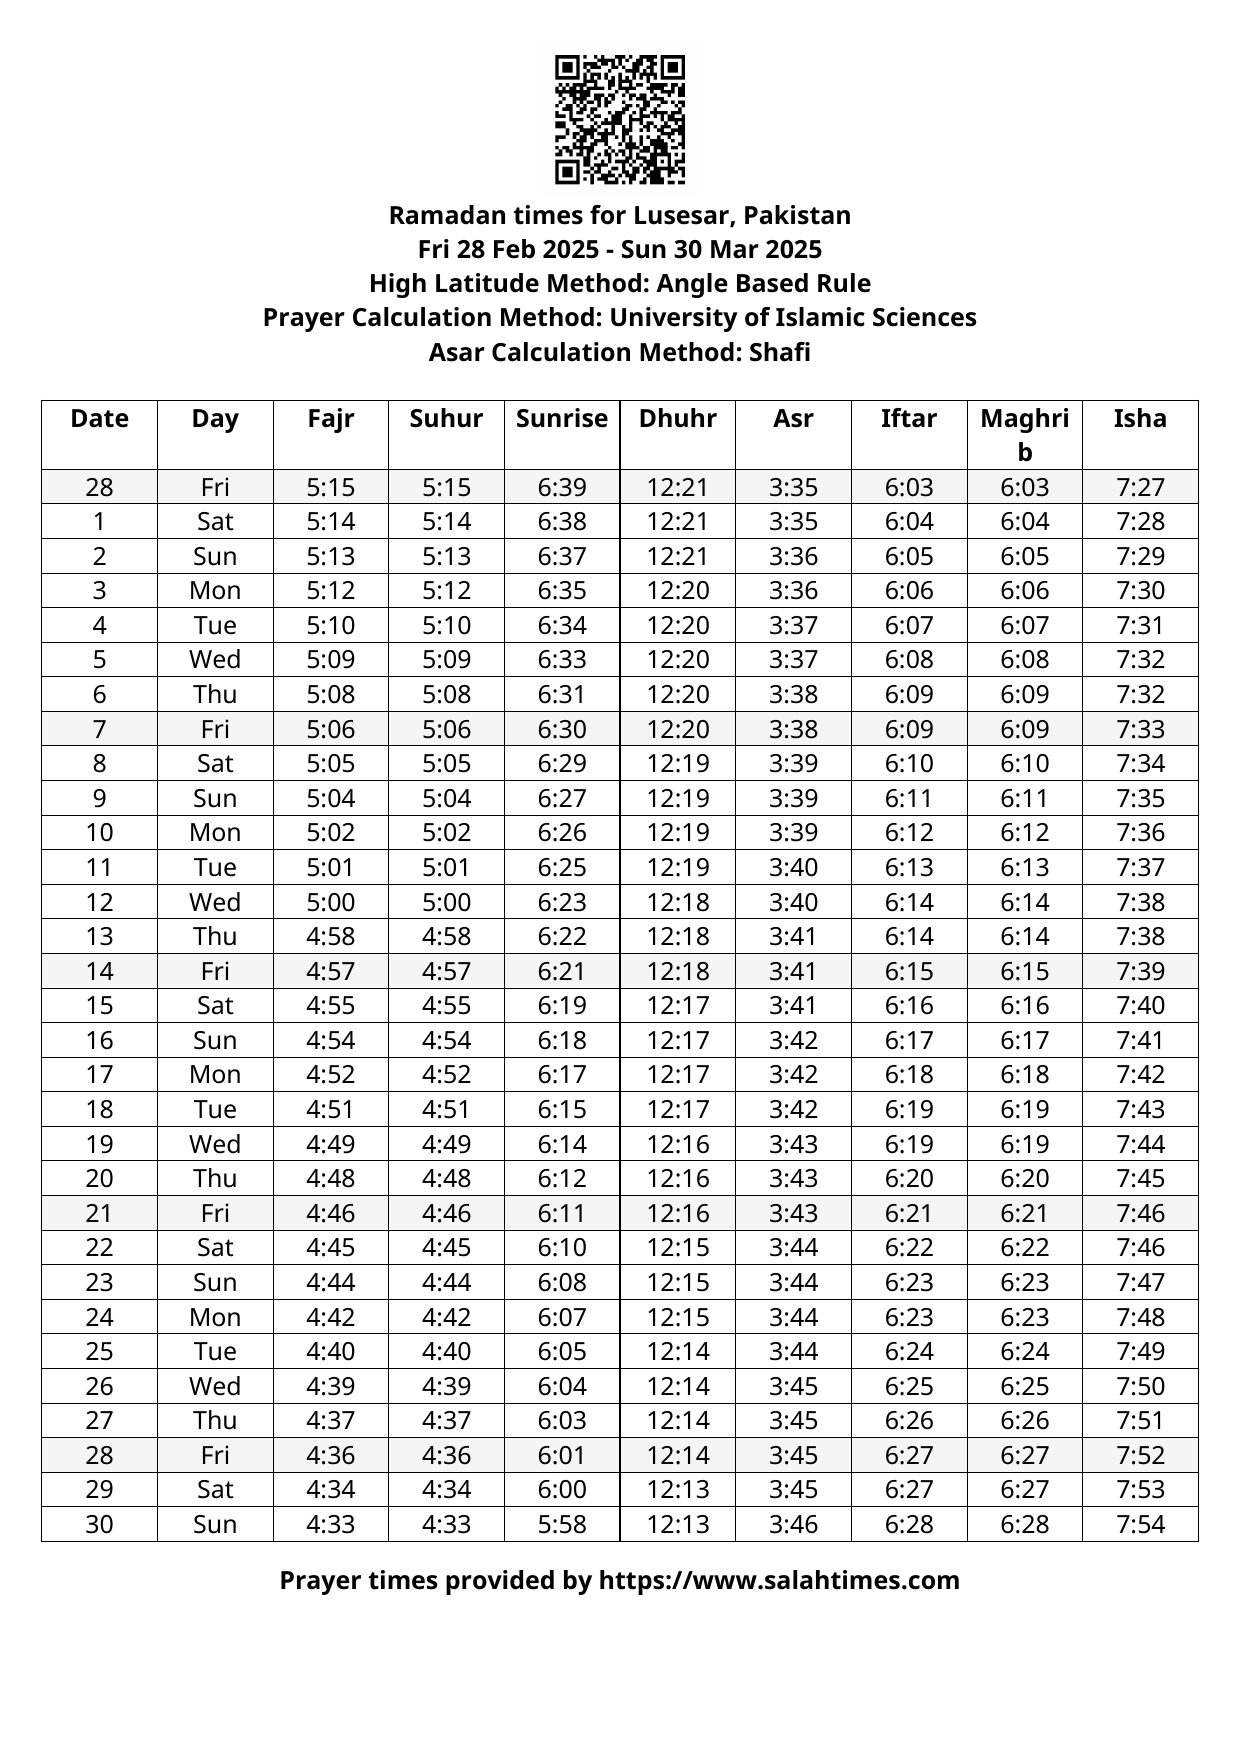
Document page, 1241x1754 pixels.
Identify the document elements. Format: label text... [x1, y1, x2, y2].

table_cell Thu [158, 1161, 273, 1195]
table_cell 3:43 [736, 1161, 851, 1195]
table_cell 7 [42, 712, 157, 745]
table_cell 12:20 [621, 643, 735, 676]
table_cell 5:00 [274, 885, 388, 918]
table_cell 6:09 [968, 712, 1082, 745]
table_cell 6:27 [968, 1473, 1082, 1506]
table_cell Sat [158, 1473, 273, 1506]
table_cell 6:29 [505, 746, 619, 780]
table_cell 7:41 [1083, 1023, 1198, 1057]
table_cell 4:58 [274, 919, 388, 953]
table_cell Tue [158, 1334, 273, 1368]
table_cell 6:10 [852, 746, 967, 780]
table_cell 28 [42, 1438, 157, 1472]
table_cell 6:04 [968, 504, 1082, 538]
table_cell Thu [158, 1404, 273, 1437]
table_cell 12:16 [621, 1196, 735, 1229]
table_cell Sun [158, 539, 273, 572]
table_cell 6:07 [968, 608, 1082, 642]
table_cell 6:14 [505, 1127, 619, 1160]
table_cell 6:04 [505, 1369, 619, 1402]
table_cell 7:44 [1083, 1127, 1198, 1160]
table_cell 12:19 [621, 746, 735, 780]
table_cell 6:08 [852, 643, 967, 676]
table_cell 6:27 [505, 781, 619, 814]
table_cell 6:22 [505, 919, 619, 953]
table_cell 5:12 [274, 574, 388, 607]
table_cell 5 [42, 643, 157, 676]
table_cell 23 [42, 1265, 157, 1299]
table_cell 7:46 [1083, 1196, 1198, 1229]
table_cell Sat [158, 504, 273, 538]
table_cell 6:14 [968, 885, 1082, 918]
table_cell 3:39 [736, 746, 851, 780]
table_cell 3:44 [736, 1334, 851, 1368]
table_cell 5:08 [389, 677, 504, 711]
table_cell 6:30 [505, 712, 619, 745]
table_cell 5:04 [389, 781, 504, 814]
table_cell 28 [42, 470, 157, 503]
table_cell 3:40 [736, 885, 851, 918]
table_cell 5:15 [389, 470, 504, 503]
table_cell Sat [158, 746, 273, 780]
table_cell 6:09 [852, 677, 967, 711]
table_cell 5:06 [274, 712, 388, 745]
table_cell 9 [42, 781, 157, 814]
table_cell 6:25 [968, 1369, 1082, 1402]
table_cell 7:51 [1083, 1404, 1198, 1437]
table_cell 25 [42, 1334, 157, 1368]
table_cell 6:22 [968, 1231, 1082, 1264]
table_cell 6:06 [968, 574, 1082, 607]
table_cell 3:40 [736, 850, 851, 884]
table_cell Tue [158, 1092, 273, 1126]
table_cell Mon [158, 816, 273, 849]
table_cell Tue [158, 608, 273, 642]
table_cell 5:10 [389, 608, 504, 642]
table_cell 6:17 [505, 1058, 619, 1091]
text Fri 28 Feb 2025 - Sun 30 Mar 2025 [42, 232, 1198, 266]
table_cell 6:11 [505, 1196, 619, 1229]
table_cell 5:58 [505, 1507, 619, 1541]
table_header Dhuhr [621, 401, 735, 469]
table_cell 3:35 [736, 504, 851, 538]
table_cell 6:04 [852, 504, 967, 538]
table_cell 7:32 [1083, 643, 1198, 676]
table_cell 5:02 [274, 816, 388, 849]
table_cell 12:13 [621, 1507, 735, 1541]
table_header Asr [736, 401, 851, 469]
table_cell 4:40 [274, 1334, 388, 1368]
table_cell 6 [42, 677, 157, 711]
table_cell 3:37 [736, 608, 851, 642]
table_cell 3:45 [736, 1438, 851, 1472]
table_cell Sun [158, 781, 273, 814]
table_cell 6:03 [852, 470, 967, 503]
table_cell 6:12 [505, 1161, 619, 1195]
table_cell 6:23 [505, 885, 619, 918]
table_cell 4:49 [389, 1127, 504, 1160]
table_cell 12:17 [621, 1023, 735, 1057]
table_cell 6:15 [505, 1092, 619, 1126]
table_cell 6:17 [852, 1023, 967, 1057]
table_cell 12:14 [621, 1334, 735, 1368]
table_cell 5:00 [389, 885, 504, 918]
table_cell 7:45 [1083, 1161, 1198, 1195]
table_cell 3:44 [736, 1231, 851, 1264]
table_cell 5:02 [389, 816, 504, 849]
table_cell 6:27 [852, 1473, 967, 1506]
table_cell 13 [42, 919, 157, 953]
table_cell 6:18 [852, 1058, 967, 1091]
table_cell 6:18 [505, 1023, 619, 1057]
table_cell 20 [42, 1161, 157, 1195]
table_cell 12:19 [621, 816, 735, 849]
table_cell 6:06 [852, 574, 967, 607]
table_cell Sun [158, 1265, 273, 1299]
table_cell 19 [42, 1127, 157, 1160]
table_cell 3:42 [736, 1023, 851, 1057]
table_cell 3:42 [736, 1058, 851, 1091]
table_cell 6:11 [968, 781, 1082, 814]
table_cell 7:27 [1083, 470, 1198, 503]
table_cell 3:43 [736, 1127, 851, 1160]
table_cell 4:42 [389, 1300, 504, 1333]
table_header Date [42, 401, 157, 469]
table_cell 4:45 [389, 1231, 504, 1264]
table_cell 7:33 [1083, 712, 1198, 745]
table_cell 6:08 [505, 1265, 619, 1299]
table_cell 4:44 [274, 1265, 388, 1299]
table_cell 12:21 [621, 504, 735, 538]
table_cell 12:15 [621, 1231, 735, 1264]
table_cell 17 [42, 1058, 157, 1091]
table_cell Fri [158, 1438, 273, 1472]
table_cell 6:12 [852, 816, 967, 849]
table_cell 12:20 [621, 677, 735, 711]
table_cell 6:15 [852, 954, 967, 987]
table_cell 6:25 [505, 850, 619, 884]
table_cell Wed [158, 643, 273, 676]
table_cell 7:46 [1083, 1231, 1198, 1264]
table_cell 29 [42, 1473, 157, 1506]
table_cell Wed [158, 885, 273, 918]
table_cell 6:11 [852, 781, 967, 814]
table_cell 6:16 [968, 989, 1082, 1022]
table_cell 12:18 [621, 919, 735, 953]
table_cell 21 [42, 1196, 157, 1229]
table_cell 24 [42, 1300, 157, 1333]
table_cell 15 [42, 989, 157, 1022]
table_cell 5:10 [274, 608, 388, 642]
table_cell 6:14 [852, 885, 967, 918]
table_cell 7:47 [1083, 1265, 1198, 1299]
table_cell 6:24 [852, 1334, 967, 1368]
table_cell 6:23 [852, 1300, 967, 1333]
table_cell 6:09 [968, 677, 1082, 711]
table_cell 3:37 [736, 643, 851, 676]
table_cell 7:32 [1083, 677, 1198, 711]
table_cell 6:14 [968, 919, 1082, 953]
table_cell 4:52 [274, 1058, 388, 1091]
table_cell 7:49 [1083, 1334, 1198, 1368]
table_cell 7:37 [1083, 850, 1198, 884]
table_cell 4:55 [274, 989, 388, 1022]
table_cell 12:20 [621, 574, 735, 607]
text High Latitude Method: Angle Based Rule [42, 266, 1198, 300]
table_cell 7:29 [1083, 539, 1198, 572]
table_cell 6:19 [852, 1127, 967, 1160]
table_cell 4:51 [389, 1092, 504, 1126]
table_cell 3:39 [736, 781, 851, 814]
table_cell 6:07 [852, 608, 967, 642]
table_cell 4:45 [274, 1231, 388, 1264]
table_cell 3 [42, 574, 157, 607]
table_cell 3:45 [736, 1369, 851, 1402]
table_cell 7:35 [1083, 781, 1198, 814]
table_cell 4:55 [389, 989, 504, 1022]
table_cell 7:42 [1083, 1058, 1198, 1091]
table_cell 5:01 [274, 850, 388, 884]
table_cell 6:15 [968, 954, 1082, 987]
table_cell 6:20 [852, 1161, 967, 1195]
table_cell 6:19 [505, 989, 619, 1022]
table_cell 3:46 [736, 1507, 851, 1541]
table_cell 4:54 [389, 1023, 504, 1057]
table_cell 27 [42, 1404, 157, 1437]
table_cell 7:53 [1083, 1473, 1198, 1506]
table_cell 2 [42, 539, 157, 572]
table_cell 6:03 [968, 470, 1082, 503]
table_cell 3:45 [736, 1404, 851, 1437]
table_cell 3:38 [736, 712, 851, 745]
table_cell 16 [42, 1023, 157, 1057]
table_cell 5:08 [274, 677, 388, 711]
table_cell 4:34 [389, 1473, 504, 1506]
table_cell 12:19 [621, 850, 735, 884]
table_cell 6:01 [505, 1438, 619, 1472]
table_cell 6:37 [505, 539, 619, 572]
table_cell 4:49 [274, 1127, 388, 1160]
text Asar Calculation Method: Shafi [42, 334, 1198, 368]
picture [542, 41, 699, 198]
table_cell 5:15 [274, 470, 388, 503]
table_cell Mon [158, 1300, 273, 1333]
table_cell 3:36 [736, 574, 851, 607]
table_cell 7:39 [1083, 954, 1198, 987]
table_cell 7:36 [1083, 816, 1198, 849]
table_cell 5:01 [389, 850, 504, 884]
table_cell 3:42 [736, 1092, 851, 1126]
text Ramadan times for Lusesar, Pakistan [42, 198, 1198, 232]
table_cell 6:18 [968, 1058, 1082, 1091]
table_cell 6:07 [505, 1300, 619, 1333]
table_cell 12:14 [621, 1438, 735, 1472]
table_header Maghrib [968, 401, 1082, 469]
table_cell 7:52 [1083, 1438, 1198, 1472]
table_cell 6:08 [968, 643, 1082, 676]
table_cell 4:46 [274, 1196, 388, 1229]
table_cell 3:45 [736, 1473, 851, 1506]
table_cell 7:40 [1083, 989, 1198, 1022]
table_cell 6:12 [968, 816, 1082, 849]
table_cell 6:19 [968, 1092, 1082, 1126]
table_cell 4 [42, 608, 157, 642]
table_cell 5:05 [389, 746, 504, 780]
table_cell Mon [158, 1058, 273, 1091]
table_cell 6:22 [852, 1231, 967, 1264]
table_cell 3:39 [736, 816, 851, 849]
table_cell 12:18 [621, 954, 735, 987]
table_cell Mon [158, 574, 273, 607]
table_cell 12 [42, 885, 157, 918]
table_cell 4:39 [274, 1369, 388, 1402]
table_cell 6:10 [968, 746, 1082, 780]
table_cell 6:05 [852, 539, 967, 572]
table_cell Thu [158, 919, 273, 953]
table_cell 5:09 [274, 643, 388, 676]
table_cell 4:34 [274, 1473, 388, 1506]
table_header Suhur [389, 401, 504, 469]
table_header Fajr [274, 401, 388, 469]
table_cell 4:39 [389, 1369, 504, 1402]
table_cell 5:14 [274, 504, 388, 538]
table_cell 12:16 [621, 1161, 735, 1195]
table_cell 4:40 [389, 1334, 504, 1368]
table_cell 6:13 [852, 850, 967, 884]
table_cell 7:48 [1083, 1300, 1198, 1333]
table_header Day [158, 401, 273, 469]
table_cell Fri [158, 954, 273, 987]
table_cell 6:09 [852, 712, 967, 745]
table_cell 3:43 [736, 1196, 851, 1229]
table_cell 12:21 [621, 470, 735, 503]
table_header Isha [1083, 401, 1198, 469]
table_cell 6:19 [968, 1127, 1082, 1160]
table_cell 3:35 [736, 470, 851, 503]
table_header Iftar [852, 401, 967, 469]
table_cell 4:37 [389, 1404, 504, 1437]
table_cell 4:36 [389, 1438, 504, 1472]
table_cell Sun [158, 1507, 273, 1541]
table_cell 12:18 [621, 885, 735, 918]
table_cell 3:41 [736, 954, 851, 987]
table_cell 6:26 [968, 1404, 1082, 1437]
table_cell 5:05 [274, 746, 388, 780]
table_cell 12:20 [621, 712, 735, 745]
table_cell 3:44 [736, 1265, 851, 1299]
table_cell 22 [42, 1231, 157, 1264]
table_header Sunrise [505, 401, 619, 469]
table_cell 5:13 [274, 539, 388, 572]
table_cell 5:14 [389, 504, 504, 538]
table_cell 12:19 [621, 781, 735, 814]
table_cell Sun [158, 1023, 273, 1057]
table_cell 4:42 [274, 1300, 388, 1333]
table_cell 7:28 [1083, 504, 1198, 538]
table_cell 7:34 [1083, 746, 1198, 780]
table_cell 4:51 [274, 1092, 388, 1126]
table_cell 6:23 [968, 1265, 1082, 1299]
table_cell 12:14 [621, 1404, 735, 1437]
table_cell 6:23 [968, 1300, 1082, 1333]
table_cell Tue [158, 850, 273, 884]
table_cell 6:26 [505, 816, 619, 849]
table_cell 4:54 [274, 1023, 388, 1057]
table_cell 5:12 [389, 574, 504, 607]
table_cell 12:15 [621, 1265, 735, 1299]
table_cell 6:05 [505, 1334, 619, 1368]
table_cell 12:13 [621, 1473, 735, 1506]
table_cell 6:21 [852, 1196, 967, 1229]
table_cell 6:28 [852, 1507, 967, 1541]
table_cell 6:14 [852, 919, 967, 953]
table_cell 4:33 [274, 1507, 388, 1541]
table_cell 11 [42, 850, 157, 884]
table_cell 4:44 [389, 1265, 504, 1299]
table_cell 4:48 [274, 1161, 388, 1195]
table_cell Sat [158, 989, 273, 1022]
table_cell 3:44 [736, 1300, 851, 1333]
table_cell 5:04 [274, 781, 388, 814]
table_cell 6:13 [968, 850, 1082, 884]
table_cell 12:16 [621, 1127, 735, 1160]
table_cell 4:36 [274, 1438, 388, 1472]
table_cell 1 [42, 504, 157, 538]
table_cell 3:36 [736, 539, 851, 572]
table_cell 5:09 [389, 643, 504, 676]
table_cell 7:43 [1083, 1092, 1198, 1126]
text Prayer Calculation Method: University of Islamic Sciences [42, 300, 1198, 334]
table_cell 6:19 [852, 1092, 967, 1126]
table_cell 6:03 [505, 1404, 619, 1437]
table_cell 6:27 [852, 1438, 967, 1472]
table_cell 6:17 [968, 1023, 1082, 1057]
table_cell Fri [158, 712, 273, 745]
table_cell 12:17 [621, 989, 735, 1022]
table_cell 4:52 [389, 1058, 504, 1091]
table_cell 6:21 [968, 1196, 1082, 1229]
table_cell 6:24 [968, 1334, 1082, 1368]
table_cell 14 [42, 954, 157, 987]
table_cell 12:14 [621, 1369, 735, 1402]
table_cell 5:06 [389, 712, 504, 745]
table_cell 4:57 [389, 954, 504, 987]
table_cell 4:33 [389, 1507, 504, 1541]
table_cell 7:54 [1083, 1507, 1198, 1541]
table_cell 6:26 [852, 1404, 967, 1437]
table_cell 26 [42, 1369, 157, 1402]
table_cell 7:38 [1083, 919, 1198, 953]
table_cell 6:34 [505, 608, 619, 642]
table_cell 12:20 [621, 608, 735, 642]
table_cell 4:46 [389, 1196, 504, 1229]
table_cell 30 [42, 1507, 157, 1541]
table_cell 12:17 [621, 1092, 735, 1126]
table_cell 6:10 [505, 1231, 619, 1264]
table_cell 5:13 [389, 539, 504, 572]
table_cell 6:21 [505, 954, 619, 987]
table_cell 12:15 [621, 1300, 735, 1333]
table_cell Wed [158, 1369, 273, 1402]
table_cell 6:23 [852, 1265, 967, 1299]
table_cell 6:20 [968, 1161, 1082, 1195]
table_cell 6:28 [968, 1507, 1082, 1541]
table_cell 7:38 [1083, 885, 1198, 918]
table_cell 4:48 [389, 1161, 504, 1195]
table_cell 3:38 [736, 677, 851, 711]
table_cell 6:00 [505, 1473, 619, 1506]
table_cell 7:50 [1083, 1369, 1198, 1402]
table_cell 6:27 [968, 1438, 1082, 1472]
table_cell Fri [158, 1196, 273, 1229]
table_cell 3:41 [736, 919, 851, 953]
table_cell 12:17 [621, 1058, 735, 1091]
table_cell 12:21 [621, 539, 735, 572]
table_cell 8 [42, 746, 157, 780]
text Prayer times provided by https://www.salahtimes.com [42, 1563, 1198, 1597]
table_cell 6:39 [505, 470, 619, 503]
table_cell 6:35 [505, 574, 619, 607]
table_cell 4:57 [274, 954, 388, 987]
table_cell 10 [42, 816, 157, 849]
table_cell 18 [42, 1092, 157, 1126]
table_cell 3:41 [736, 989, 851, 1022]
table_cell Sat [158, 1231, 273, 1264]
table_cell 6:25 [852, 1369, 967, 1402]
table_cell 6:38 [505, 504, 619, 538]
table_cell 7:31 [1083, 608, 1198, 642]
table_cell Wed [158, 1127, 273, 1160]
table_cell 6:31 [505, 677, 619, 711]
table_cell 7:30 [1083, 574, 1198, 607]
table_cell 6:16 [852, 989, 967, 1022]
table_cell 4:58 [389, 919, 504, 953]
table_cell Thu [158, 677, 273, 711]
table_cell 6:05 [968, 539, 1082, 572]
table_cell 6:33 [505, 643, 619, 676]
table_cell Fri [158, 470, 273, 503]
table_cell 4:37 [274, 1404, 388, 1437]
